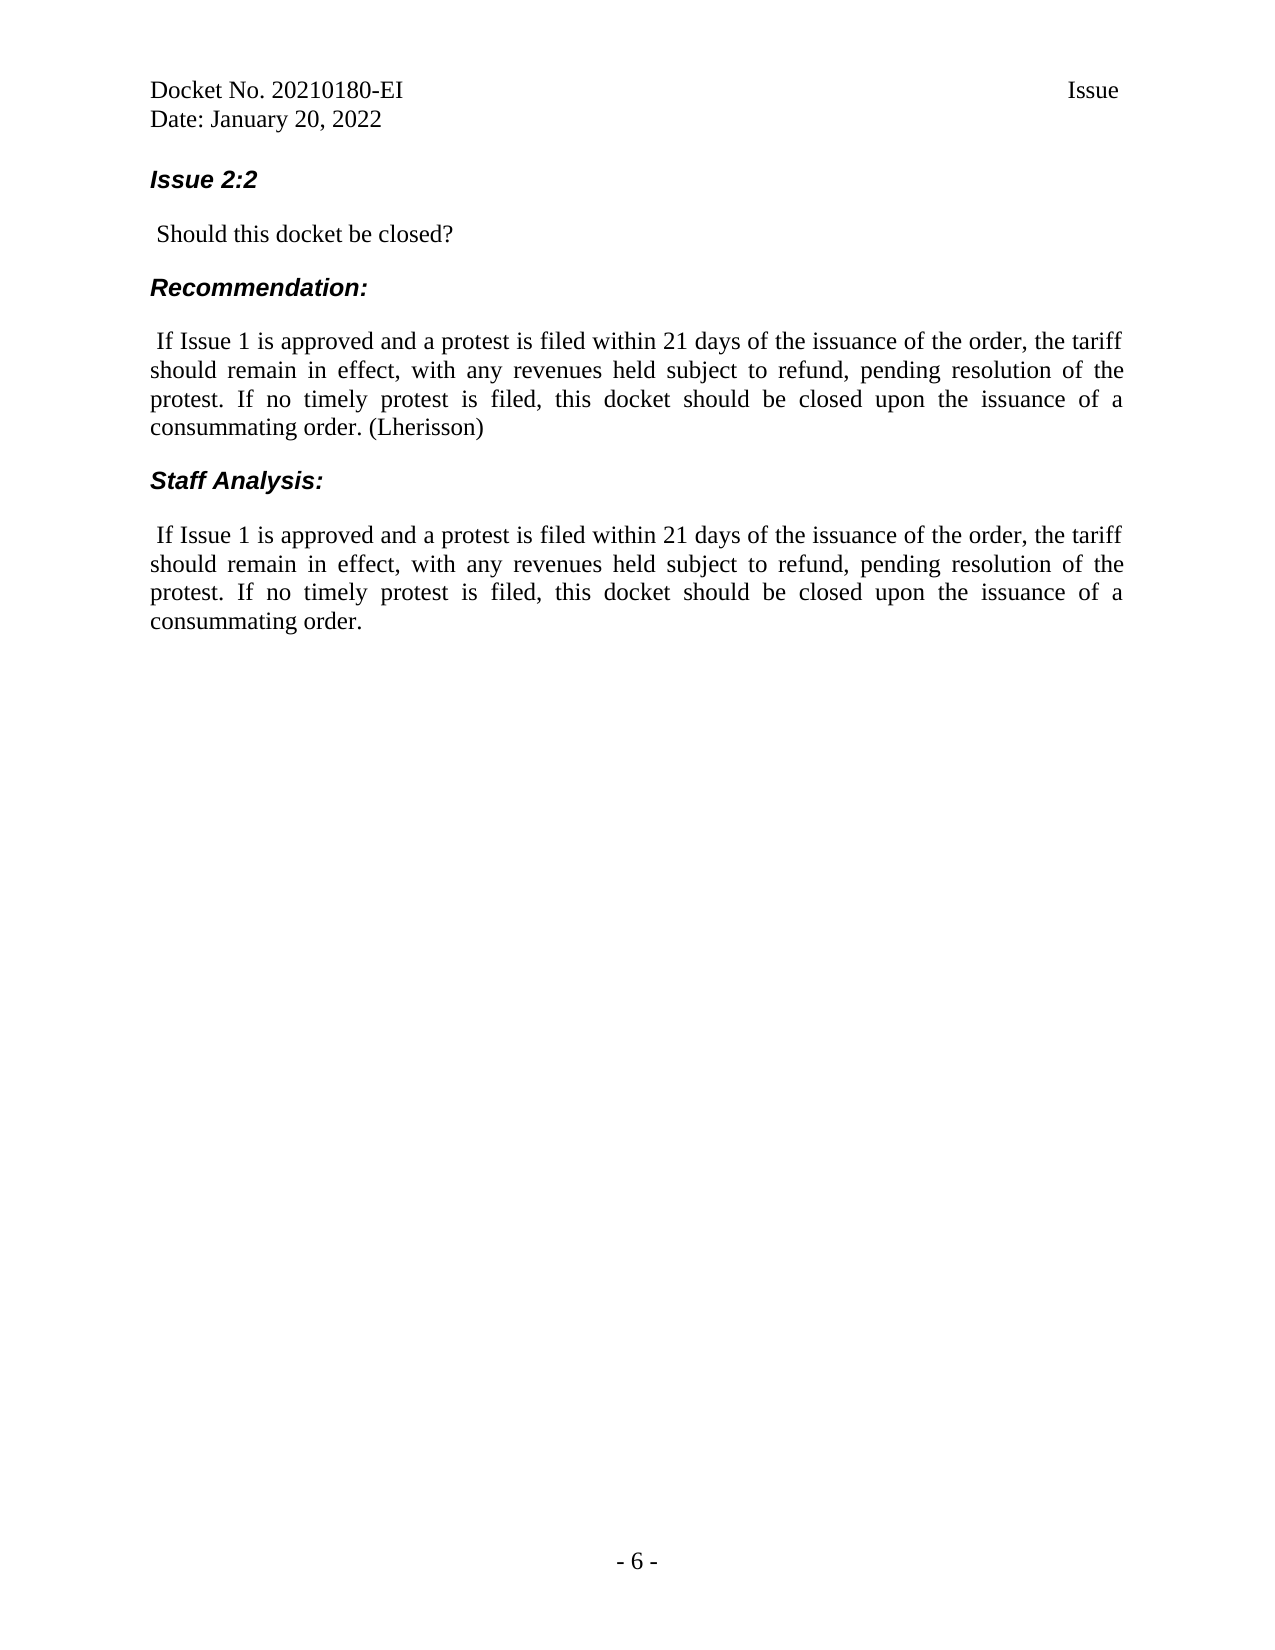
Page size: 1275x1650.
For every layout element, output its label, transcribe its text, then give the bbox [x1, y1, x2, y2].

subtitle Staff Analysis: [150, 466, 1125, 495]
text If Issue 1 is approved and a protest is filed within 21 days of the issuance of the order, the tariff should remain in effect, with any revenues held subject to refund, pending resolution of the protest. If no timely protest is filed, this docket should be closed upon the issuance of a consummating order. (Lherisson) [150, 326, 1125, 441]
subtitle Recommendation: [150, 272, 1125, 301]
text Should this docket be closed? [150, 219, 1125, 247]
subtitle Issue 2: [150, 165, 1125, 194]
text If Issue 1 is approved and a protest is filed within 21 days of the issuance of the order, the tariff should remain in effect, with any revenues held subject to refund, pending resolution of the protest. If no timely protest is filed, this docket should be closed upon the issuance of a consummating order. [150, 520, 1125, 635]
